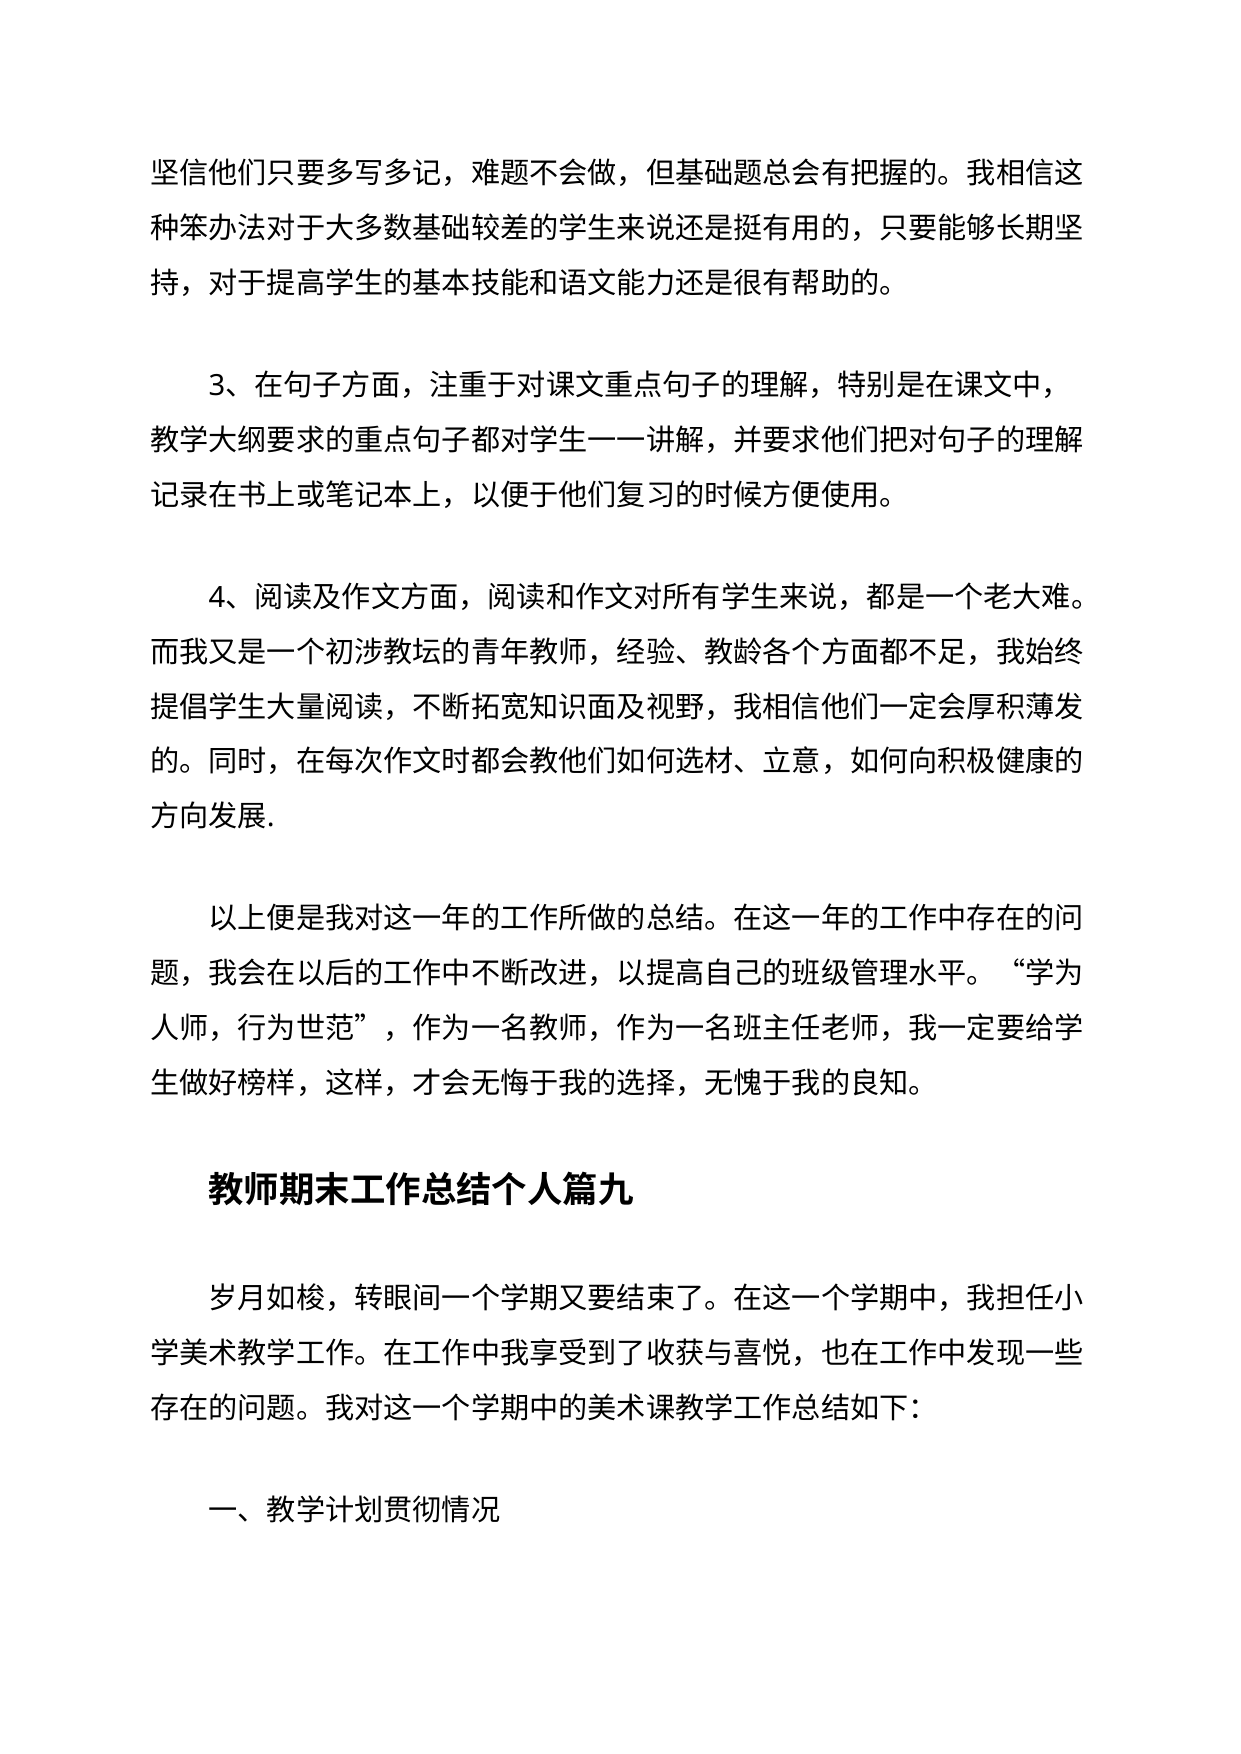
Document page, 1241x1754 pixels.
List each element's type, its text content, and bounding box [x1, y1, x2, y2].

text 以上便是我对这一年的工作所做的总结。在这一年的工作中存在的问题，我会在以后的工作中不断改进，以提高自己的班级管理水平。“学为人师，行为世范”，作为一名教师，作为一名班主任老师，我一定要给学生做好榜样，这样，才会无悔于我的选择，无愧于我的良知。 [150, 895, 1090, 1102]
text 一、教学计划贯彻情况 [150, 1486, 1090, 1529]
text 岁月如梭，转眼间一个学期又要结束了。在这一个学期中，我担任小学美术教学工作。在工作中我享受到了收获与喜悦，也在工作中发现一些存在的问题。我对这一个学期中的美术课教学工作总结如下： [150, 1275, 1090, 1427]
text 4、阅读及作文方面，阅读和作文对所有学生来说，都是一个老大难。而我又是一个初涉教坛的青年教师，经验、教龄各个方面都不足，我始终提倡学生大量阅读，不断拓宽知识面及视野，我相信他们一定会厚积薄发的。同时，在每次作文时都会教他们如何选材、立意，如何向积极健康的方向发展. [150, 573, 1090, 835]
text 教师期末工作总结个人篇九 [150, 1161, 1090, 1213]
text 3、在句子方面，注重于对课文重点句子的理解，特别是在课文中，教学大纲要求的重点句子都对学生一一讲解，并要求他们把对句子的理解记录在书上或笔记本上，以便于他们复习的时候方便使用。 [150, 362, 1090, 514]
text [150, 150, 1090, 302]
